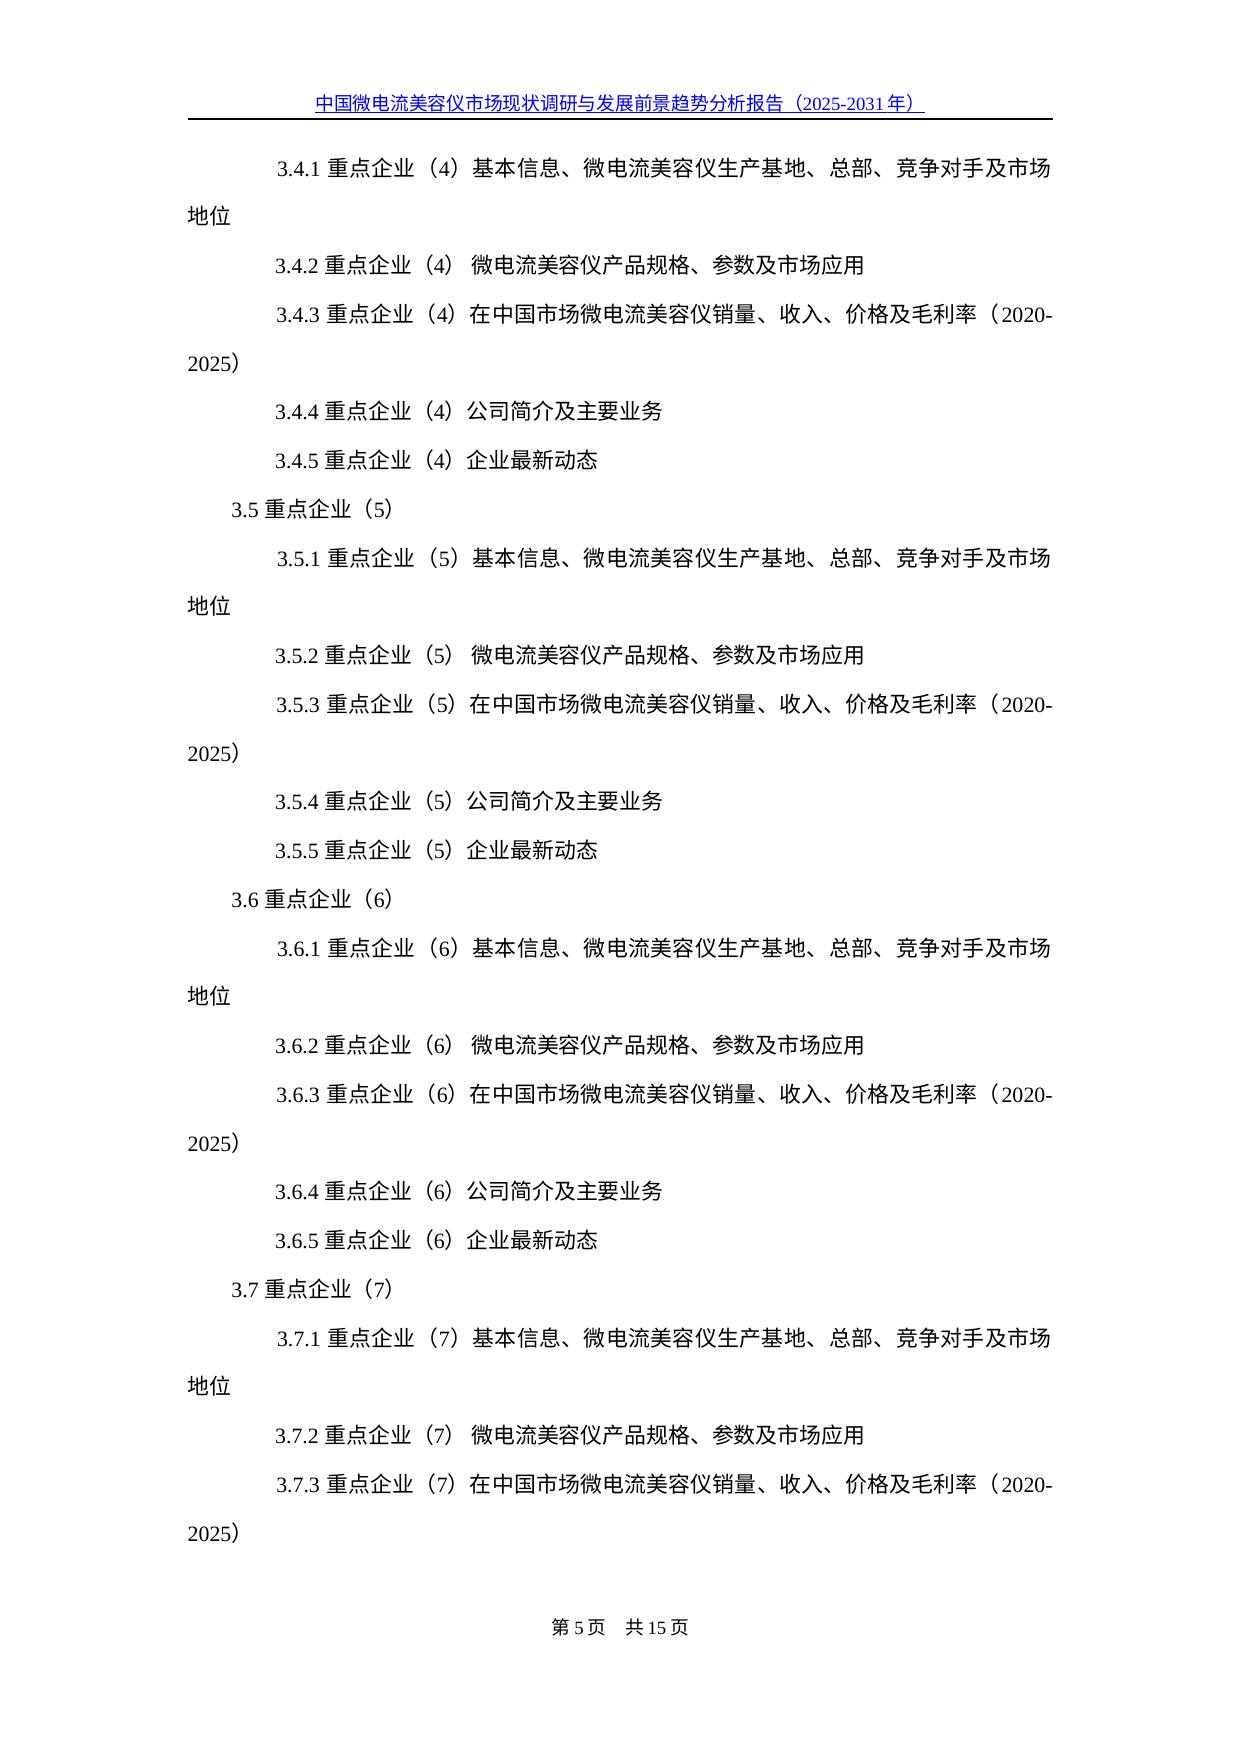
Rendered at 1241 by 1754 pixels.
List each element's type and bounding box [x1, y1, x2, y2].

text [187, 150, 1053, 1548]
